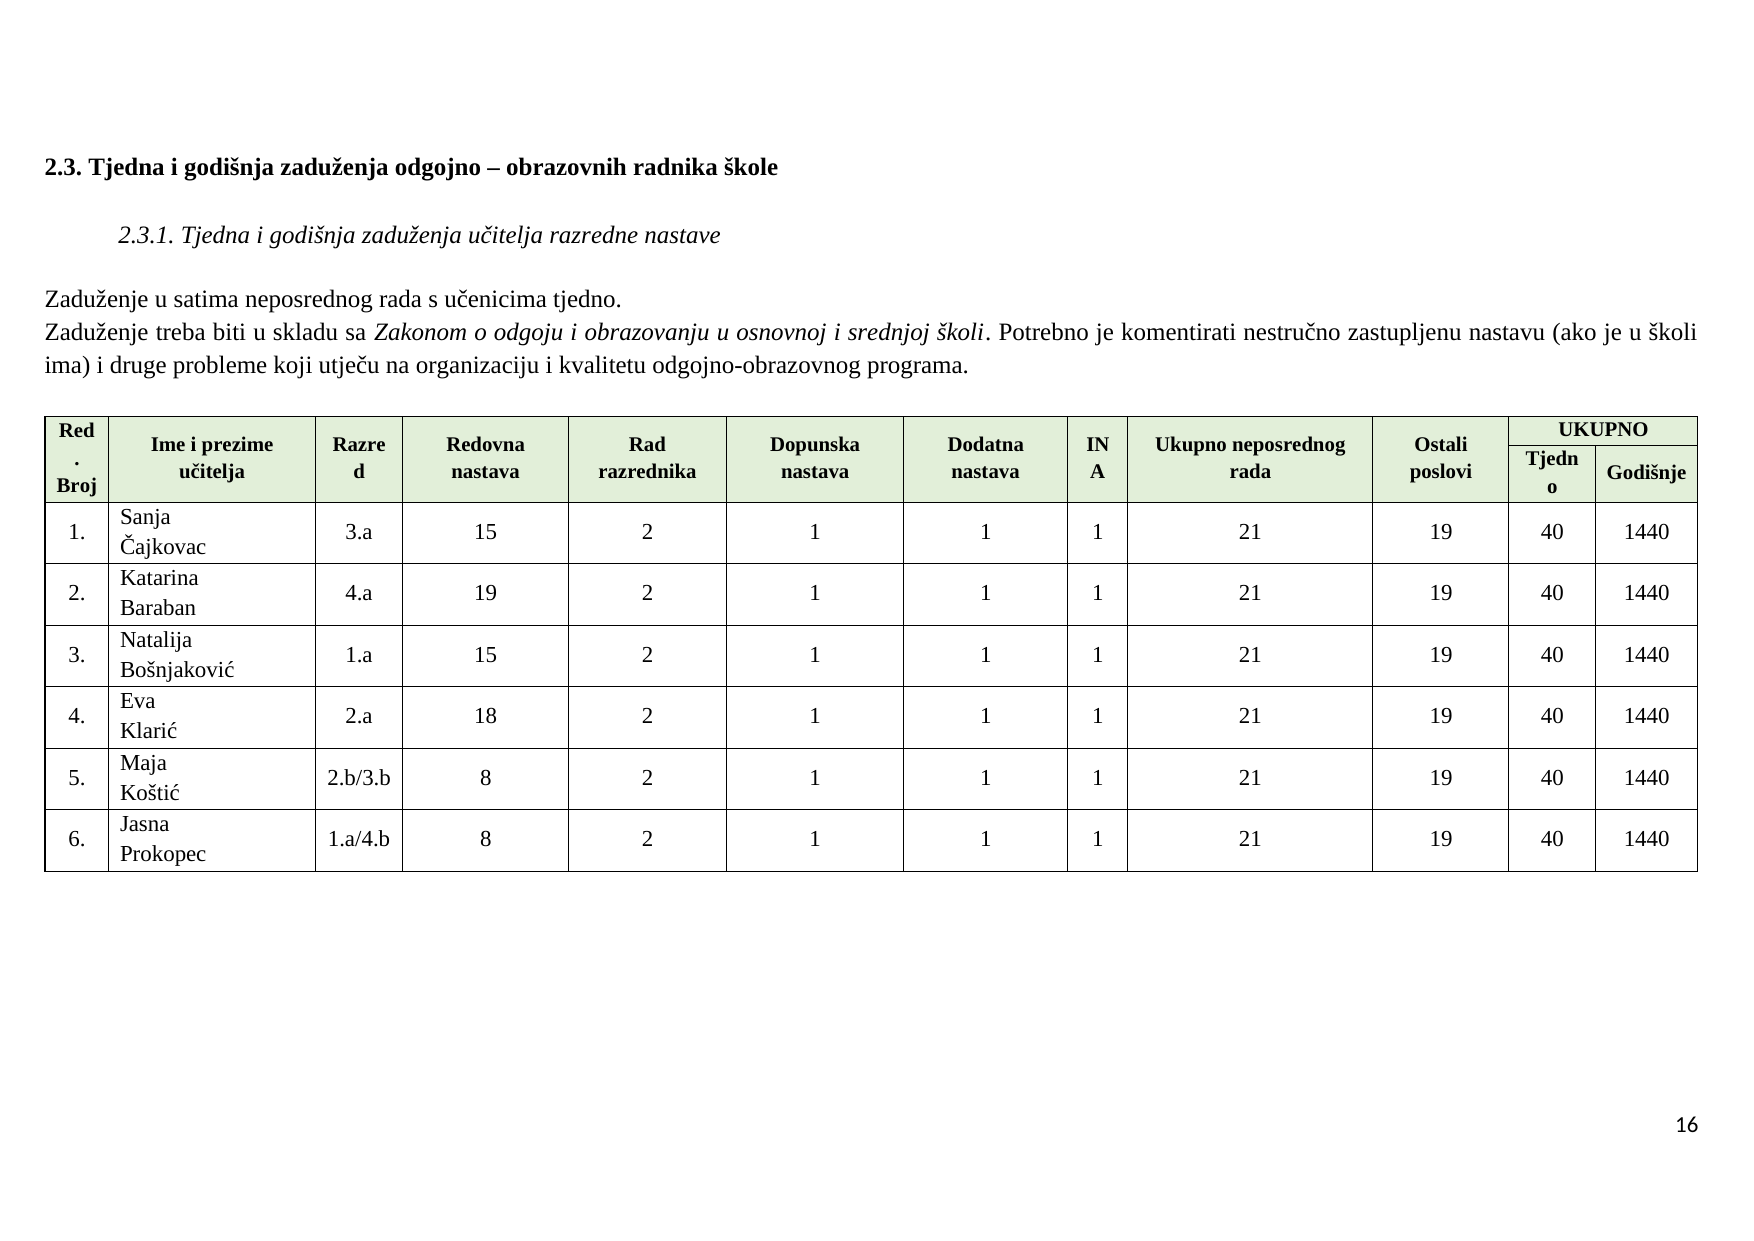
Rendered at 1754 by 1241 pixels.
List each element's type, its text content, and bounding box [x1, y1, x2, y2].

table_header Rad razrednika [569, 417, 726, 502]
table_cell 4. [46, 687, 108, 748]
table_cell 1 [904, 564, 1067, 625]
table_cell 1440 [1596, 503, 1697, 563]
table_cell 1 [904, 687, 1067, 748]
table_cell 1440 [1596, 749, 1697, 809]
table_cell 3. [46, 626, 108, 686]
table_cell Katarina Baraban [109, 564, 315, 625]
table_cell Jasna Prokopec [109, 810, 315, 871]
table_cell 2.b/3.b [316, 749, 402, 809]
table_cell 19 [1373, 687, 1508, 748]
text Zaduženje treba biti u skladu sa Zakonom o odgoju i obrazovanju u osnovnoj i srednjoj školi. Potrebno je komentirati nestručno zastupljenu nastavu (ako je u školi ima) i druge probleme koji utječu na organizaciju i kvalitetu odgojno-obrazovnog programa. [44, 317, 1698, 379]
table_cell 1 [727, 503, 903, 563]
table_header Ostali poslovi [1373, 417, 1508, 502]
table_cell 1 [727, 810, 903, 871]
table_cell 1.a [316, 626, 402, 686]
table_cell 8 [403, 810, 568, 871]
table_cell 15 [403, 503, 568, 563]
table_cell 21 [1128, 810, 1372, 871]
subtitle 2.3. Tjedna i godišnja zaduženja odgojno – obrazovnih radnika škole [44, 152, 1698, 181]
table_cell 18 [403, 687, 568, 748]
table_cell 40 [1509, 503, 1595, 563]
table_cell 1 [1068, 810, 1127, 871]
table_header Dodatna nastava [904, 417, 1067, 502]
table_cell 1 [1068, 503, 1127, 563]
table_cell 21 [1128, 749, 1372, 809]
table_cell 5. [46, 749, 108, 809]
table_header Ukupno neposrednog rada [1128, 417, 1372, 502]
table_cell 21 [1128, 687, 1372, 748]
table_cell 21 [1128, 503, 1372, 563]
table_cell Natalija Bošnjaković [109, 626, 315, 686]
table_cell 1 [904, 503, 1067, 563]
table_cell 1 [1068, 626, 1127, 686]
table_cell 19 [1373, 810, 1508, 871]
table_cell 21 [1128, 564, 1372, 625]
subtitle 2.3.1. Tjedna i godišnja zaduženja učitelja razredne nastave [44, 220, 1698, 249]
table_cell 40 [1509, 749, 1595, 809]
table_cell 1 [904, 626, 1067, 686]
table_header Dopunska nastava [727, 417, 903, 502]
table_cell 2. [46, 564, 108, 625]
table_cell 1.a/4.b [316, 810, 402, 871]
table_cell Eva Klarić [109, 687, 315, 748]
text Zaduženje u satima neposrednog rada s učenicima tjedno. [44, 284, 1698, 313]
table_cell 1. [46, 503, 108, 563]
table_cell Maja Koštić [109, 749, 315, 809]
table_header Red. Broj [46, 417, 108, 502]
table_header Razred [316, 417, 402, 502]
table_cell 2 [569, 626, 726, 686]
table_cell 2 [569, 687, 726, 748]
table_cell 19 [1373, 503, 1508, 563]
table_cell 1 [1068, 687, 1127, 748]
table_cell 19 [1373, 749, 1508, 809]
table_cell 19 [1373, 626, 1508, 686]
table_cell 1 [727, 687, 903, 748]
table_header UKUPNO [1509, 417, 1697, 445]
table_cell 19 [1373, 564, 1508, 625]
table_cell 2 [569, 503, 726, 563]
table_cell 1 [727, 564, 903, 625]
table_cell 21 [1128, 626, 1372, 686]
table_cell 8 [403, 749, 568, 809]
table_cell 1 [1068, 564, 1127, 625]
table_cell 2 [569, 564, 726, 625]
table_cell 6. [46, 810, 108, 871]
table_cell 2 [569, 749, 726, 809]
table_cell Godišnje [1596, 446, 1697, 502]
table_header INA [1068, 417, 1127, 502]
table_cell 1 [1068, 749, 1127, 809]
table_cell 1440 [1596, 687, 1697, 748]
table_cell 1 [904, 749, 1067, 809]
table_cell Tjedno [1509, 446, 1595, 502]
table_cell 40 [1509, 810, 1595, 871]
table_cell 2 [569, 810, 726, 871]
table_cell 3.a [316, 503, 402, 563]
table_cell 1440 [1596, 626, 1697, 686]
table_cell 1440 [1596, 810, 1697, 871]
table_cell 40 [1509, 626, 1595, 686]
table_cell 2.a [316, 687, 402, 748]
table_cell 1 [727, 626, 903, 686]
table_header Redovna nastava [403, 417, 568, 502]
table_cell 40 [1509, 687, 1595, 748]
table_cell 40 [1509, 564, 1595, 625]
table_header Ime i prezime učitelja [109, 417, 315, 502]
table_cell 1 [727, 749, 903, 809]
table_cell 15 [403, 626, 568, 686]
table_cell 1440 [1596, 564, 1697, 625]
table_cell 4.a [316, 564, 402, 625]
table_cell 19 [403, 564, 568, 625]
table_cell Sanja Čajkovac [109, 503, 315, 563]
table_cell 1 [904, 810, 1067, 871]
